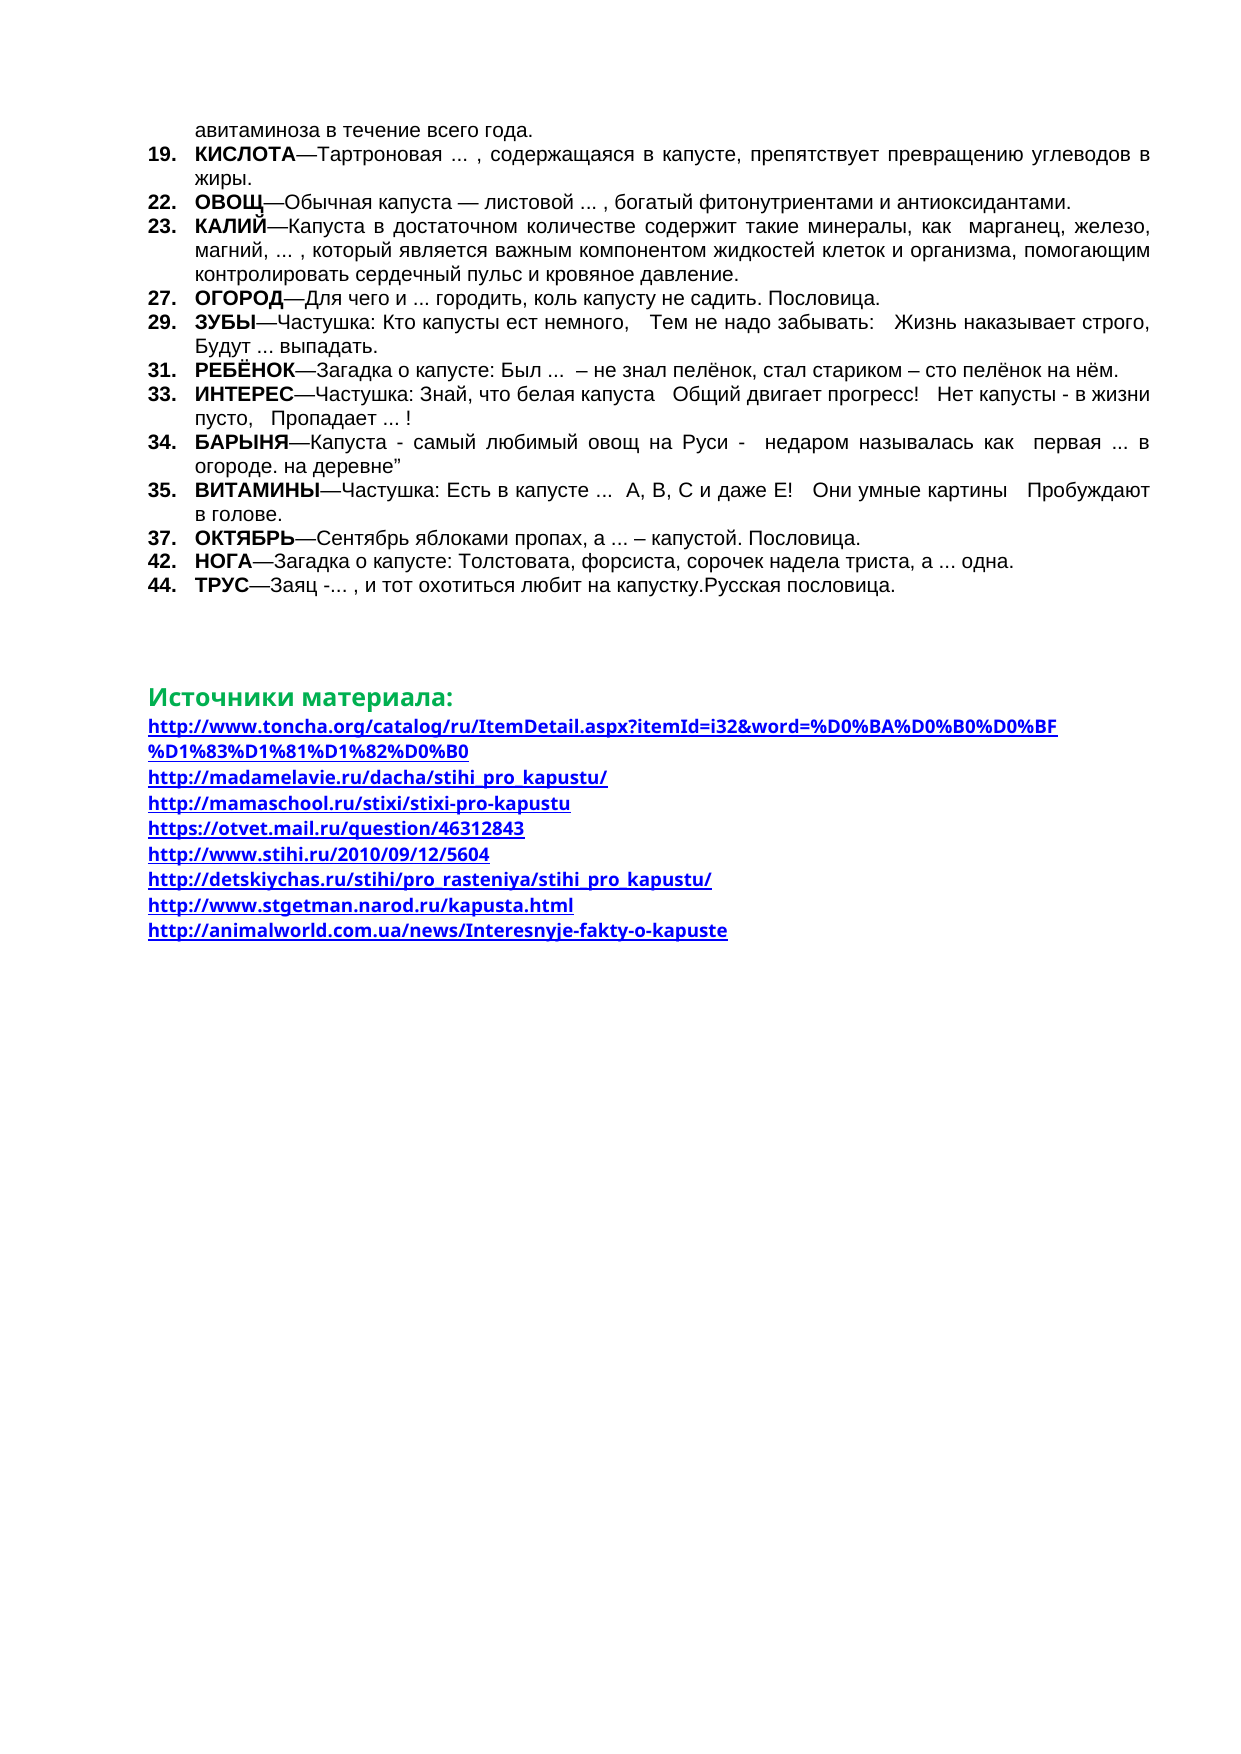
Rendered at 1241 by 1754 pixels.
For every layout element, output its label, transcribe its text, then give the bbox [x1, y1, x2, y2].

text 34. БАРЫНЯ—Капуста - самый любимый овощ на Руси - недаром называлась как первая ... в огороде. на деревне” [148, 429, 1152, 477]
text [148, 118, 1152, 142]
text 33. ИНТЕРЕС—Частушка: Знай, что белая капуста Общий двигает прогресс! Нет капусты - в жизни пусто, Пропадает ... ! [148, 382, 1152, 429]
text 31. РЕБЁНОК—Загадка о капусте: Был ... – не знал пелёнок, стал стариком – сто пелёнок на нём. [148, 358, 1152, 382]
text 35. ВИТАМИНЫ—Частушка: Есть в капусте ... А, В, С и даже Е! Они умные картины Пробуждают в голове. [148, 477, 1152, 525]
text https://otvet.mail.ru/question/46312843 [148, 815, 1152, 841]
text Источники материала: [148, 679, 1152, 713]
text 44. ТРУС—Заяц -... , и тот охотиться любит на капустку.Русская пословица. [148, 573, 1152, 597]
text 37. ОКТЯБРЬ—Сентябрь яблоками пропах, а ... – капустой. Пословица. [148, 525, 1152, 549]
text 42. НОГА—Загадка о капусте: Толстовата, форсиста, сорочек надела триста, а ... одна. [148, 549, 1152, 573]
text 22. ОВОЩ—Обычная капуста — листовой ... , богатый фитонутриентами и антиоксидантами. [148, 190, 1152, 214]
text 19. КИСЛОТА—Тартроновая ... , содержащаяся в капусте, препятствует превращению углеводов в жиры. [148, 142, 1152, 190]
text http://www.toncha.org/catalog/ru/ItemDetail.aspx?itemId=i32&word=%D0%BA%D0%B0%D0%BF%D1%83%D1%81%D1%82%D0%B0 [148, 713, 1152, 764]
text 23. КАЛИЙ—Капуста в достаточном количестве содержит такие минералы, как марганец, железо, магний, ... , который является важным компонентом жидкостей клеток и организма, помогающим контролировать сердечный пульс и кровяное давление. [148, 214, 1152, 286]
text http://www.stihi.ru/2010/09/12/5604 [148, 841, 1152, 866]
text http://www.stgetman.narod.ru/kapusta.html [148, 892, 1152, 917]
text http://detskiychas.ru/stihi/pro_rasteniya/stihi_pro_kapustu/ [148, 866, 1152, 892]
text http://animalworld.com.ua/news/Interesnyje-fakty-o-kapuste [148, 917, 1152, 943]
text 29. ЗУБЫ—Частушка: Кто капусты ест немного, Тем не надо забывать: Жизнь наказывает строго, Будут ... выпадать. [148, 310, 1152, 358]
text 27. ОГОРОД—Для чего и ... городить, коль капусту не садить. Пословица. [148, 286, 1152, 310]
text http://madamelavie.ru/dacha/stihi_pro_kapustu/ [148, 764, 1152, 790]
text http://mamaschool.ru/stixi/stixi-pro-kapustu [148, 790, 1152, 815]
